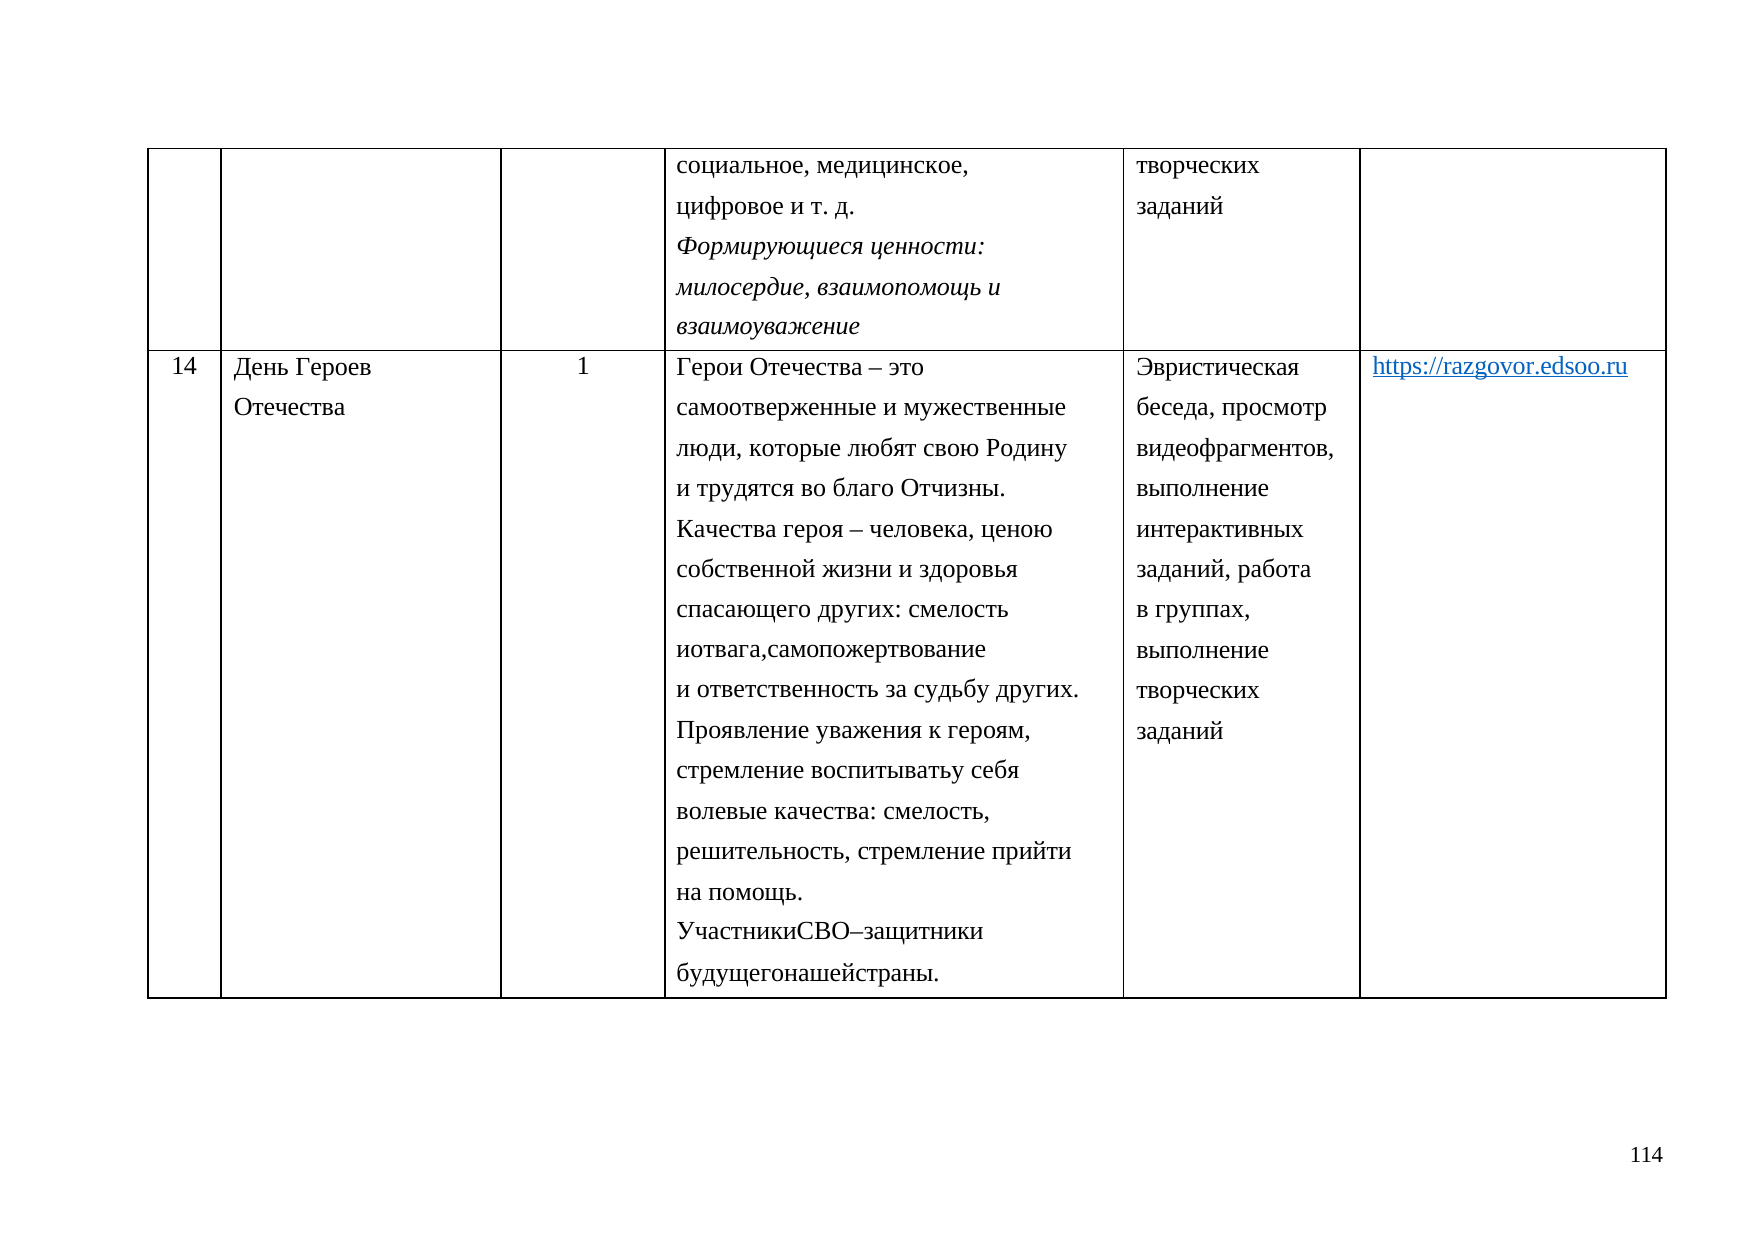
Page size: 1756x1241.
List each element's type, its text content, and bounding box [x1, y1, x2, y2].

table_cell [1124, 351, 1359, 997]
table_header [149, 149, 220, 349]
table_header социальное, медицинское, цифровое и т. д. Формирующиеся ценности: милосердие, взаимопомощь и взаимоуважение [666, 149, 1123, 349]
table_cell Герои Отечества – это самоотверженные и мужественные люди, которые любят свою Родину и трудятся во благо Отчизны. Качества героя – человека, ценою собственной жизни и здоровья спасающего других: смелость иотвага,самопожертвование и ответственность за судьбу других. Проявление уважения к героям, стремление воспитыватьу себя волевые качества: смелость, решительность, стремление прийти на помощь. УчастникиСВО–защитники будущегонашейстраны. [666, 351, 1123, 997]
table_header [1361, 149, 1665, 349]
table_cell 14 [149, 351, 220, 997]
table_cell 1 [502, 351, 664, 997]
table_header [222, 149, 500, 349]
table_header творческих заданий [1124, 149, 1359, 349]
table_header [502, 149, 664, 349]
table_cell https://razgovor.edsoo.ru [1361, 351, 1665, 997]
table_cell День Героев Отечества [222, 351, 500, 997]
